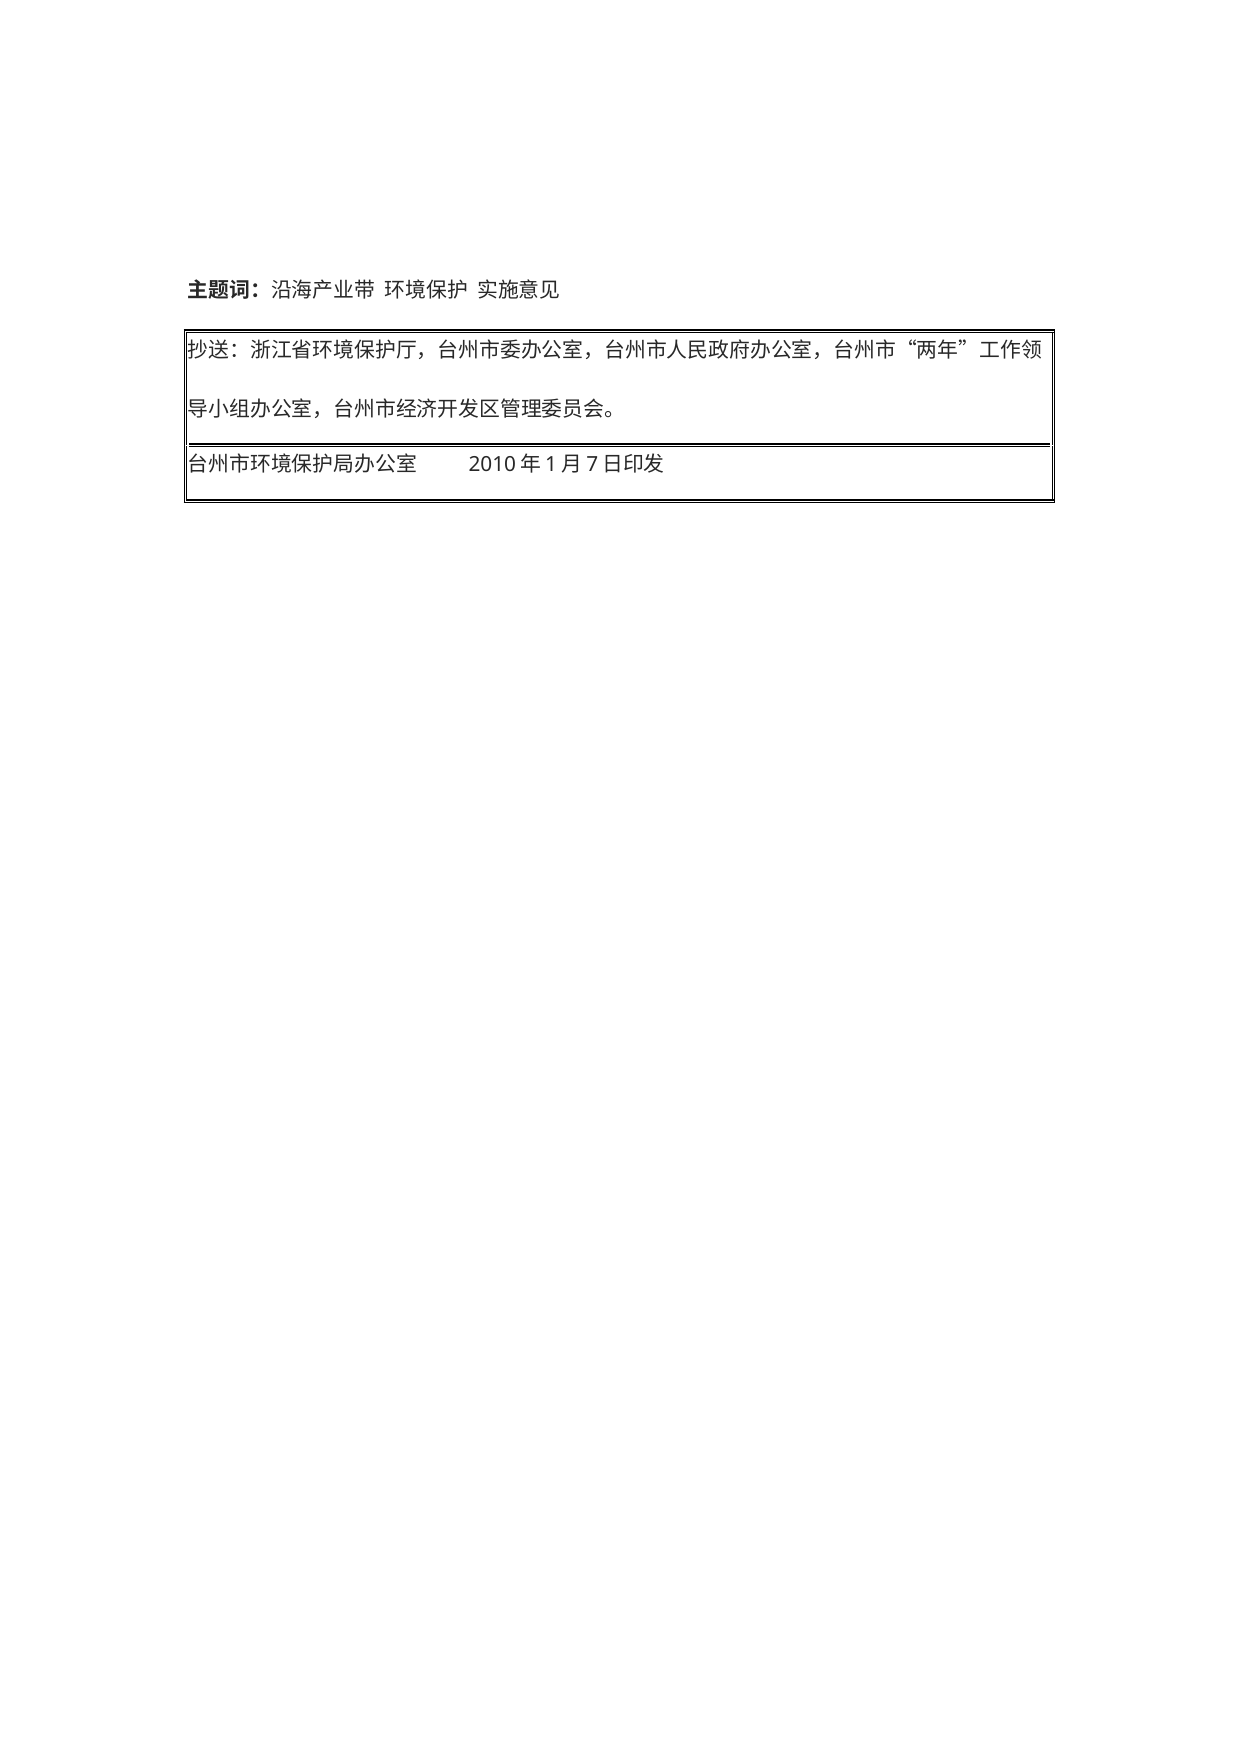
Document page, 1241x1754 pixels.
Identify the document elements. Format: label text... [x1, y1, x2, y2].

text 主题词：沿海产业带 环境保护 实施意见 [187, 272, 1053, 305]
table_cell 台州市环境保护局办公室 2010年1月7日印发 [187, 443, 1052, 499]
table_header 抄送：浙江省环境保护厅，台州市委办公室，台州市人民政府办公室，台州市“两年”工作领导小组办公室，台州市经济开发区管理委员会。 [187, 333, 1052, 443]
